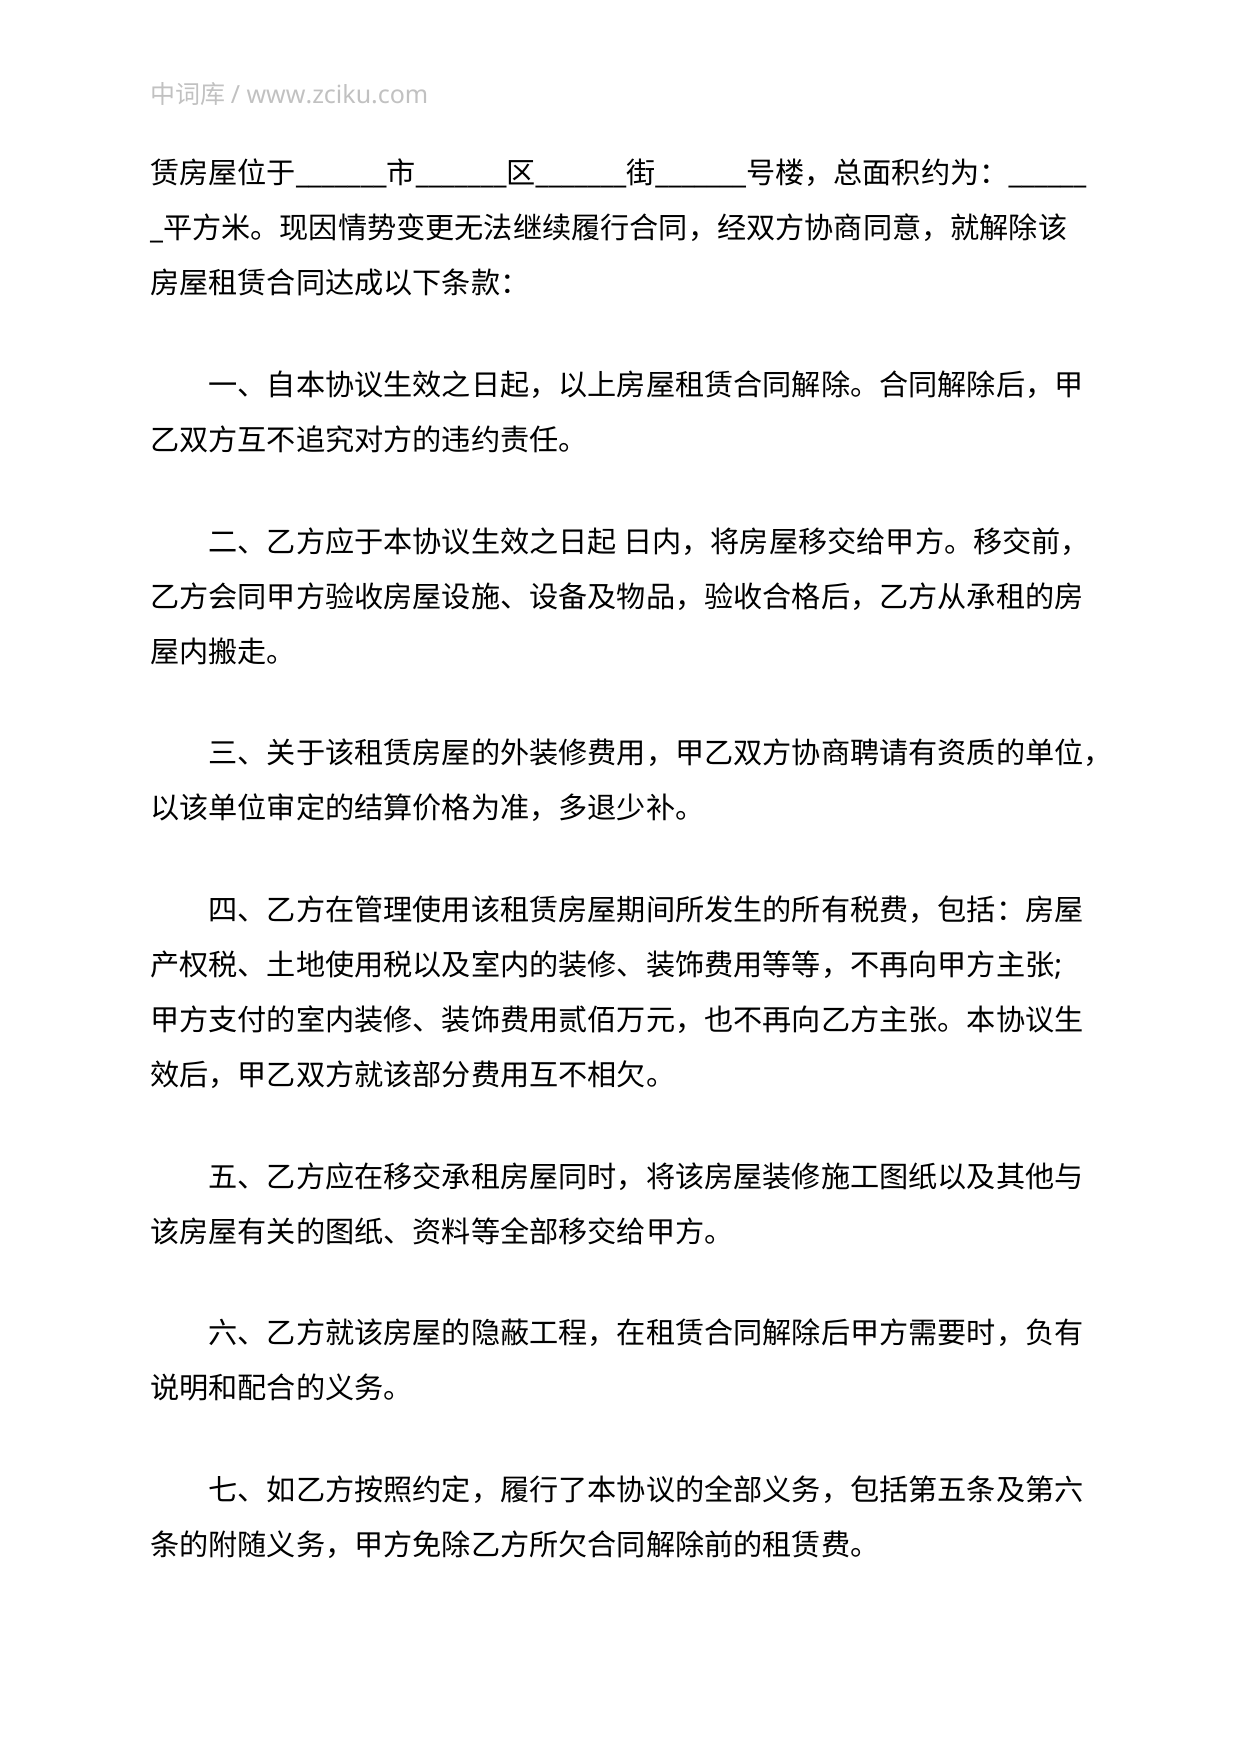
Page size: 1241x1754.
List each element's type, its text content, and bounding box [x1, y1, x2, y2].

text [150, 150, 1090, 302]
text 三、关于该租赁房屋的外装修费用，甲乙双方协商聘请有资质的单位，以该单位审定的结算价格为准，多退少补。 [150, 730, 1090, 827]
text 五、乙方应在移交承租房屋同时，将该房屋装修施工图纸以及其他与该房屋有关的图纸、资料等全部移交给甲方。 [150, 1153, 1090, 1250]
text 四、乙方在管理使用该租赁房屋期间所发生的所有税费，包括：房屋产权税、土地使用税以及室内的装修、装饰费用等等，不再向甲方主张;甲方支付的室内装修、装饰费用贰佰万元，也不再向乙方主张。本协议生效后，甲乙双方就该部分费用互不相欠。 [150, 887, 1090, 1094]
text 二、乙方应于本协议生效之日起 日内，将房屋移交给甲方。移交前，乙方会同甲方验收房屋设施、设备及物品，验收合格后，乙方从承租的房屋内搬走。 [150, 518, 1090, 671]
text 一、自本协议生效之日起，以上房屋租赁合同解除。合同解除后，甲乙双方互不追究对方的违约责任。 [150, 362, 1090, 459]
text 六、乙方就该房屋的隐蔽工程，在租赁合同解除后甲方需要时，负有说明和配合的义务。 [150, 1310, 1090, 1407]
text 七、如乙方按照约定，履行了本协议的全部义务，包括第五条及第六条的附随义务，甲方免除乙方所欠合同解除前的租赁费。 [150, 1467, 1090, 1564]
